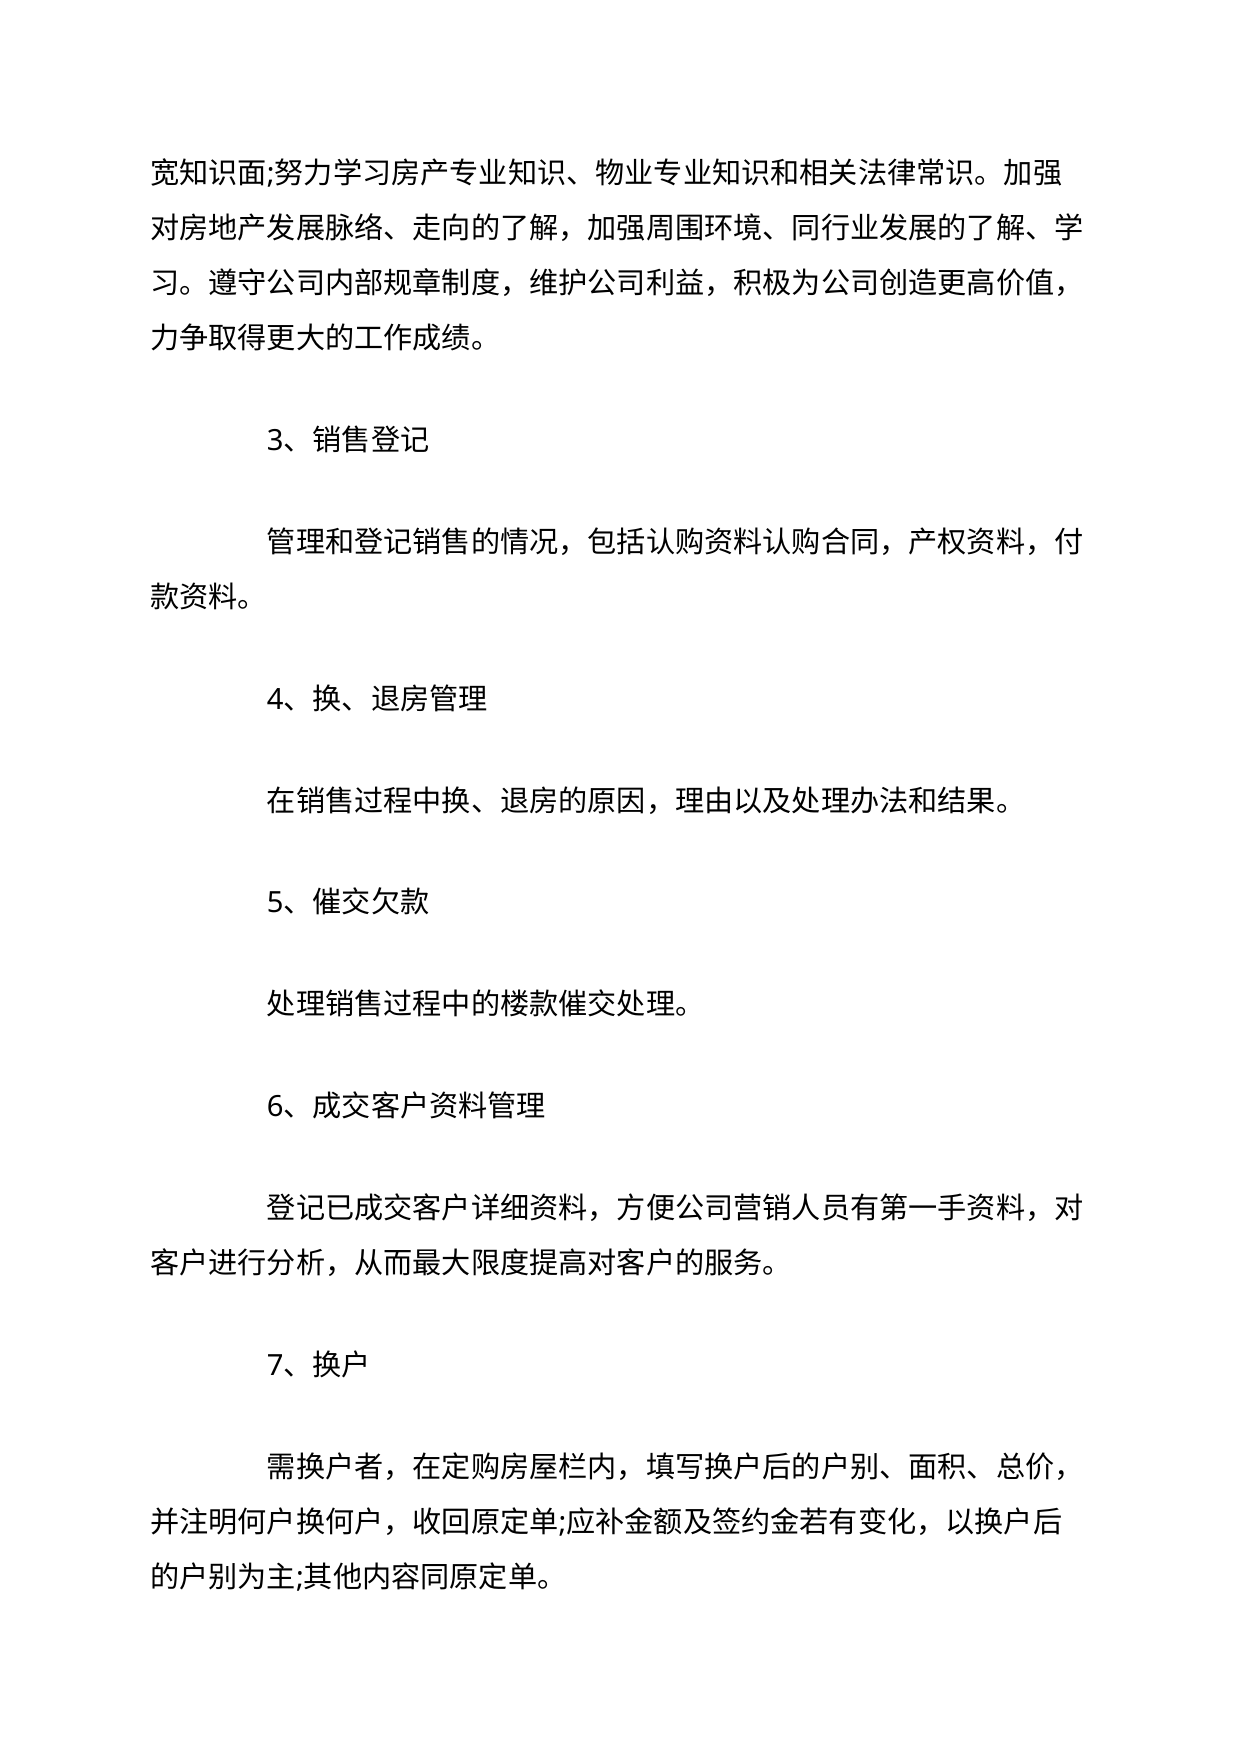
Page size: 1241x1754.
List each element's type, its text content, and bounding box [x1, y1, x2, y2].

text 5、催交欠款 [150, 879, 1090, 921]
text 需换户者，在定购房屋栏内，填写换户后的户别、面积、总价，并注明何户换何户，收回原定单;应补金额及签约金若有变化，以换户后的户别为主;其他内容同原定单。 [150, 1443, 1090, 1596]
text 4、换、退房管理 [150, 675, 1090, 718]
text 在销售过程中换、退房的原因，理由以及处理办法和结果。 [150, 777, 1090, 819]
text 6、成交客户资料管理 [150, 1083, 1090, 1125]
text 3、销售登记 [150, 417, 1090, 459]
text 处理销售过程中的楼款催交处理。 [150, 981, 1090, 1023]
text 7、换户 [150, 1341, 1090, 1384]
text 登记已成交客户详细资料，方便公司营销人员有第一手资料，对客户进行分析，从而最大限度提高对客户的服务。 [150, 1185, 1090, 1282]
text 管理和登记销售的情况，包括认购资料认购合同，产权资料，付款资料。 [150, 518, 1090, 616]
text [150, 150, 1090, 357]
